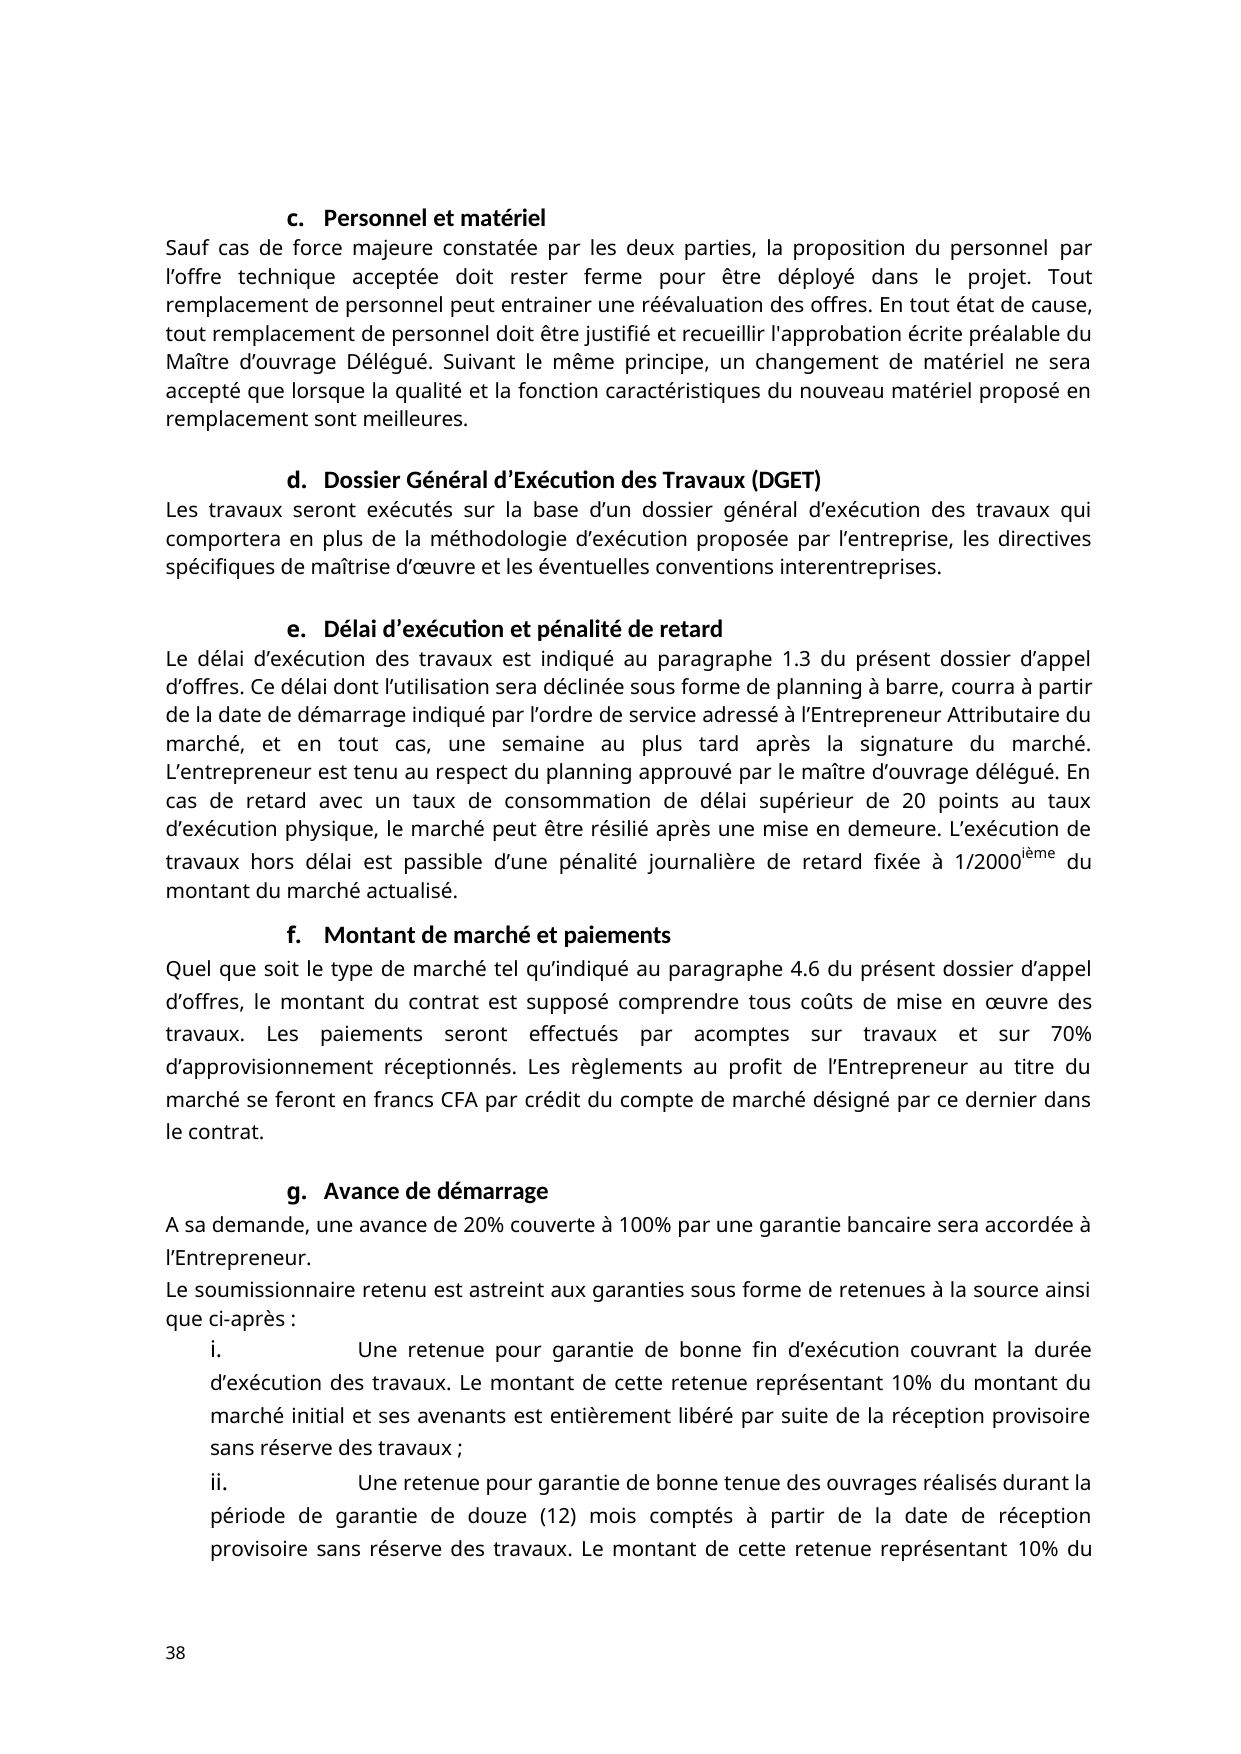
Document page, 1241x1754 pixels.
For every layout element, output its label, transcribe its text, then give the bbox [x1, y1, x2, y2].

subtitle Dossier Général d’Exécution des Travaux (DGET) [286, 464, 1092, 496]
text Le soumissionnaire retenu est astreint aux garanties sous forme de retenues à la source ainsi que ci-après : [165, 1276, 1092, 1332]
text Le délai d’exécution des travaux est indiqué au paragraphe 1.3 du présent dossier d’appel d’offres. Ce délai dont l’utilisation sera déclinée sous forme de planning à barre, courra à partir de la date de démarrage indiqué par l’ordre de service adressé à l’Entrepreneur Attributaire du marché, et en tout cas, une semaine au plus tard après la signature du marché. L’entrepreneur est tenu au respect du planning approuvé par le maître d’ouvrage délégué. En cas de retard avec un taux de consommation de délai supérieur de 20 points au taux d’exécution physique, le marché peut être résilié après une mise en demeure. L’exécution de travaux hors délai est passible d’une pénalité journalière de retard fixée à 1/2000ième du montant du marché actualisé. [165, 644, 1092, 904]
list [210, 1466, 1092, 1563]
text Quel que soit le type de marché tel qu’indiqué au paragraphe 4.6 du présent dossier d’appel d’offres, le montant du contrat est supposé comprendre tous coûts de mise en œuvre des travaux. Les paiements seront effectués par acomptes sur travaux et sur 70% d’approvisionnement réceptionnés. Les règlements au profit de l’Entrepreneur au titre du marché se feront en francs CFA par crédit du compte de marché désigné par ce dernier dans le contrat. [165, 954, 1092, 1146]
subtitle Avance de démarrage [286, 1175, 1092, 1206]
subtitle Montant de marché et paiements [286, 919, 1092, 950]
text Sauf cas de force majeure constatée par les deux parties, la proposition du personnel par l’offre technique acceptée doit rester ferme pour être déployé dans le projet. Tout remplacement de personnel peut entrainer une réévaluation des offres. En tout état de cause, tout remplacement de personnel doit être justifié et recueillir l'approbation écrite préalable du Maître d’ouvrage Délégué. Suivant le même principe, un changement de matériel ne sera accepté que lorsque la qualité et la fonction caractéristiques du nouveau matériel proposé en remplacement sont meilleures. [165, 233, 1092, 433]
list Une retenue pour garantie de bonne fin d’exécution couvrant la durée d’exécution des travaux. Le montant de cette retenue représentant 10% du montant du marché initial et ses avenants est entièrement libéré par suite de la réception provisoire sans réserve des travaux ; [210, 1333, 1092, 1462]
text A sa demande, une avance de 20% couverte à 100% par une garantie bancaire sera accordée à l’Entrepreneur. [165, 1210, 1092, 1271]
text Les travaux seront exécutés sur la base d’un dossier général d’exécution des travaux qui comportera en plus de la méthodologie d’exécution proposée par l’entreprise, les directives spécifiques de maîtrise d’œuvre et les éventuelles conventions interentreprises. [165, 496, 1092, 581]
subtitle Délai d’exécution et pénalité de retard [286, 612, 1092, 644]
subtitle Personnel et matériel [286, 202, 1092, 233]
